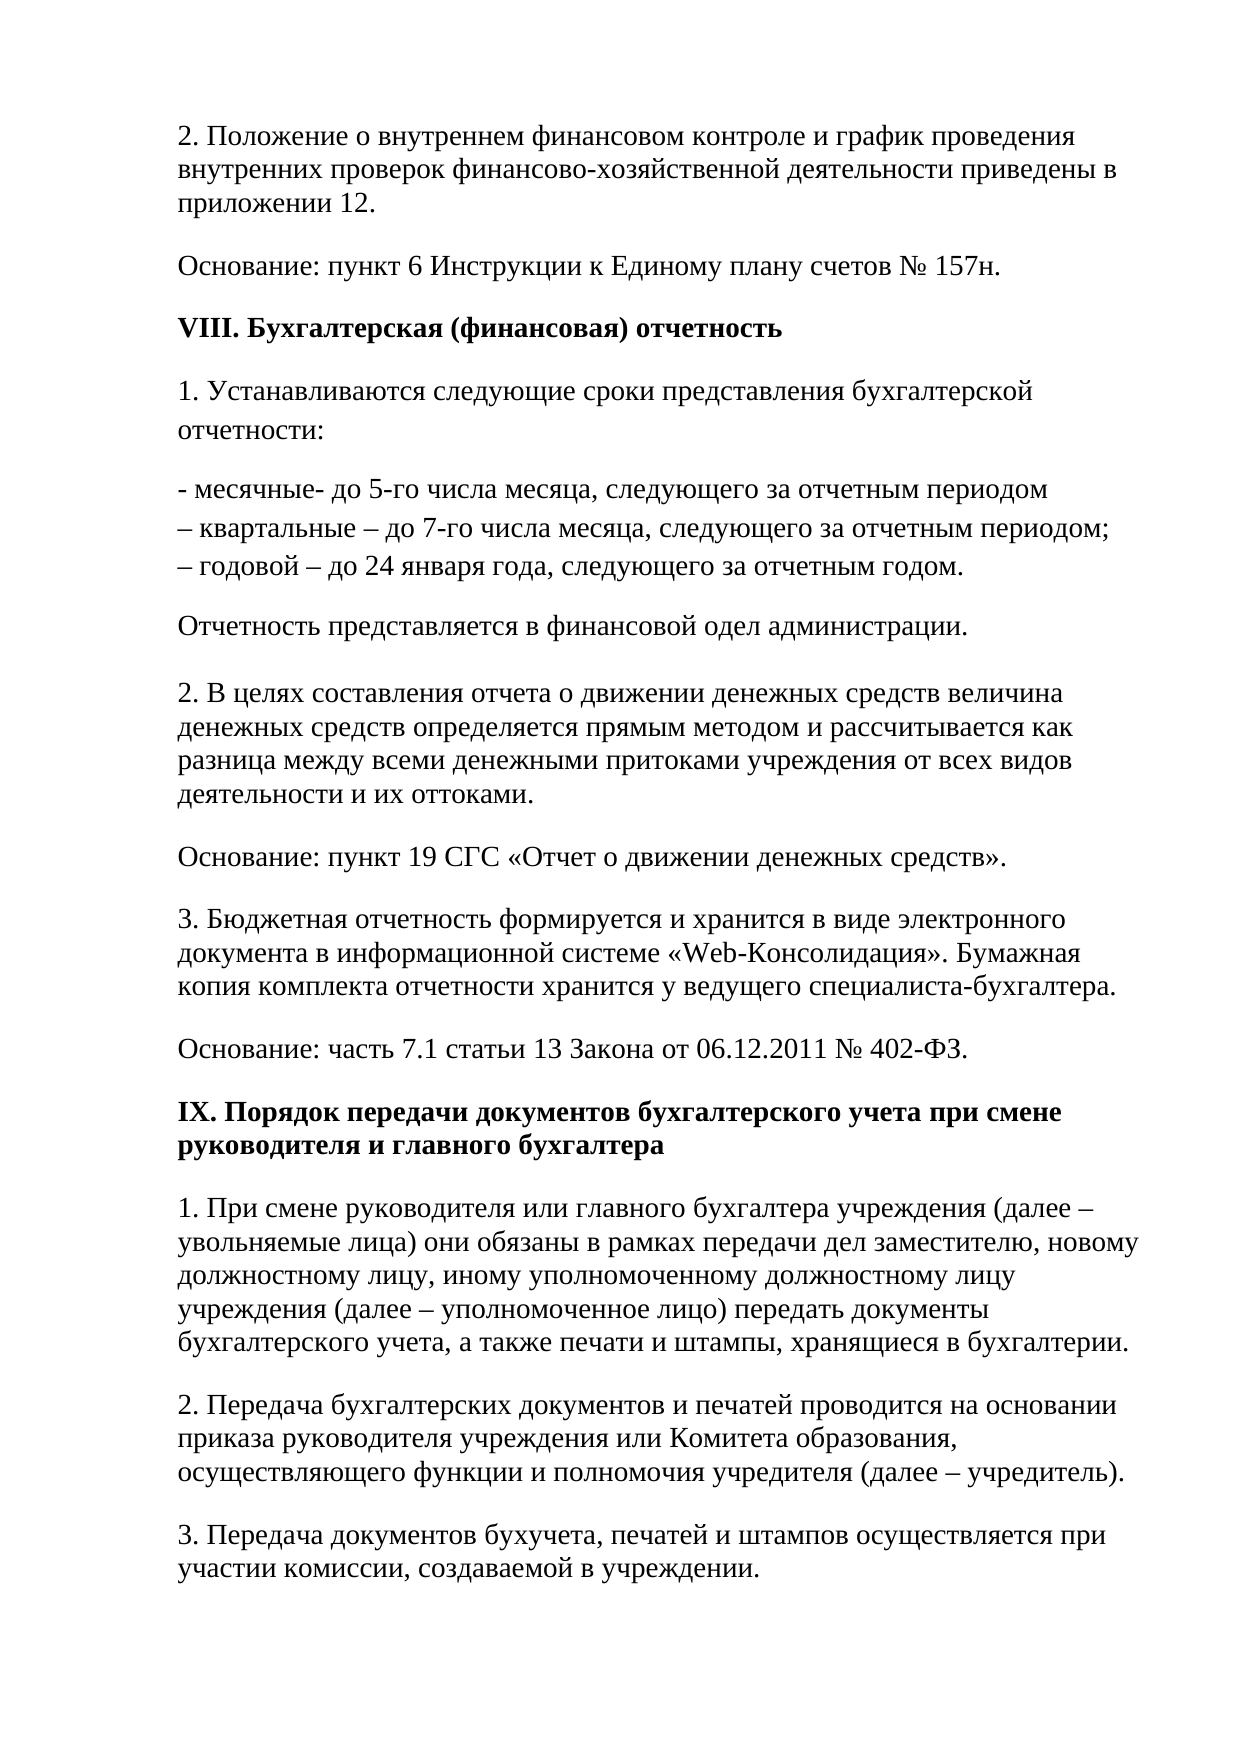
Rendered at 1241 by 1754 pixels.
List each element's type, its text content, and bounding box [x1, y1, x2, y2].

text 1. Устанавливаются следующие сроки представления бухгалтерской отчетности: [177, 373, 1152, 445]
text - месячные- до 5-го числа месяца, следующего за отчетным периодом – квартальные – до 7-го числа месяца, следующего за отчетным периодом; – годовой – до 24 января года, следующего за отчетным годом. [177, 471, 1152, 582]
text 2. Передача бухгалтерских документов и печатей проводится на основании приказа руководителя учреждения или Комитета образования, осуществляющего функции и полномочия учредителя (далее – учредитель). [177, 1387, 1152, 1488]
text IX. Порядок передачи документов бухгалтерского учета при смене руководителя и главного бухгалтера [177, 1094, 1152, 1161]
text 2. Положение о внутреннем финансовом контроле и график проведения внутренних проверок финансово-хозяйственной деятельности приведены в приложении 12. [177, 118, 1152, 219]
text Отчетность представляется в финансовой одел администрации. [177, 608, 1152, 641]
text 3. Передача документов бухучета, печатей и штампов осуществляется при участии комиссии, создаваемой в учреждении. [177, 1517, 1152, 1584]
text 1. При смене руководителя или главного бухгалтера учреждения (далее – увольняемые лица) они обязаны в рамках передачи дел заместителю, новому должностному лицу, иному уполномоченному должностному лицу учреждения (далее – уполномоченное лицо) передать документы бухгалтерского учета, а также печати и штампы, хранящиеся в бухгалтерии. [177, 1190, 1152, 1358]
text 2. В целях составления отчета о движении денежных средств величина денежных средств определяется прямым методом и рассчитывается как разница между всеми денежными притоками учреждения от всех видов деятельности и их оттоками. [177, 675, 1152, 809]
text 3. Бюджетная отчетность формируется и хранится в виде электронного документа в информационной системе «Web-Консолидация». Бумажная копия комплекта отчетности хранится у ведущего специалиста-бухгалтера. [177, 901, 1152, 1002]
text Основание: часть 7.1 статьи 13 Закона от 06.12.2011 № 402-ФЗ. [177, 1031, 1152, 1065]
text VIII. Бухгалтерская (финансовая) отчетность [177, 311, 1152, 344]
text Основание: пункт 6 Инструкции к Единому плану счетов № 157н. [177, 248, 1152, 281]
text Основание: пункт 19 СГС «Отчет о движении денежных средств». [177, 839, 1152, 872]
